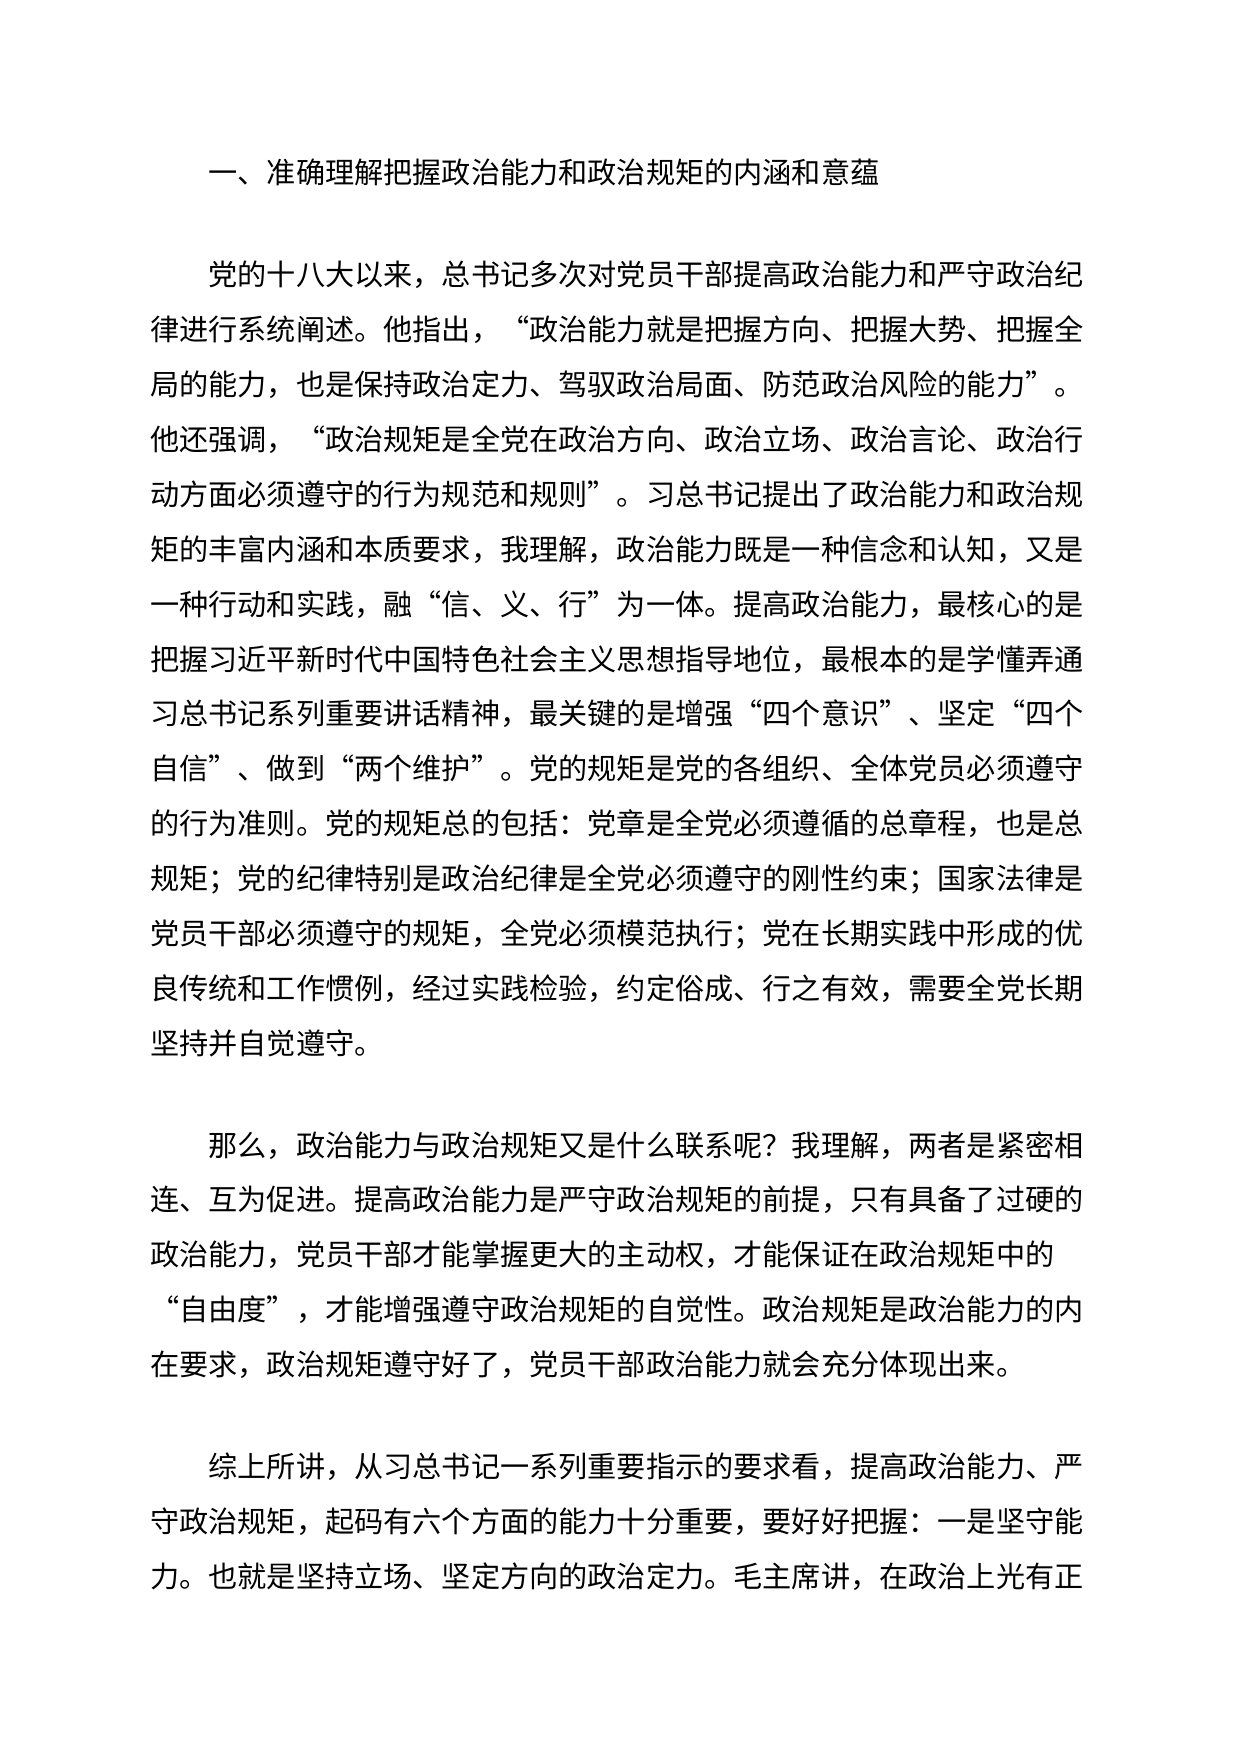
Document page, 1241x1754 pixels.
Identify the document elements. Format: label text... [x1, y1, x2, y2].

text 一、准确理解把握政治能力和政治规矩的内涵和意蕴 [150, 150, 1090, 192]
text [150, 1443, 1090, 1596]
text 那么，政治能力与政治规矩又是什么联系呢？我理解，两者是紧密相连、互为促进。提高政治能力是严守政治规矩的前提，只有具备了过硬的政治能力，党员干部才能掌握更大的主动权，才能保证在政治规矩中的“自由度”，才能增强遵守政治规矩的自觉性。政治规矩是政治能力的内在要求，政治规矩遵守好了，党员干部政治能力就会充分体现出来。 [150, 1122, 1090, 1384]
text 党的十八大以来，总书记多次对党员干部提高政治能力和严守政治纪律进行系统阐述。他指出，“政治能力就是把握方向、把握大势、把握全局的能力，也是保持政治定力、驾驭政治局面、防范政治风险的能力”。他还强调，“政治规矩是全党在政治方向、政治立场、政治言论、政治行动方面必须遵守的行为规范和规则”。习总书记提出了政治能力和政治规矩的丰富内涵和本质要求，我理解，政治能力既是一种信念和认知，又是一种行动和实践，融“信、义、行”为一体。提高政治能力，最核心的是把握习近平新时代中国特色社会主义思想指导地位，最根本的是学懂弄通习总书记系列重要讲话精神，最关键的是增强“四个意识”、坚定“四个自信”、做到“两个维护”。党的规矩是党的各组织、全体党员必须遵守的行为准则。党的规矩总的包括：党章是全党必须遵循的总章程，也是总规矩；党的纪律特别是政治纪律是全党必须遵守的刚性约束；国家法律是党员干部必须遵守的规矩，全党必须模范执行；党在长期实践中形成的优良传统和工作惯例，经过实践检验，约定俗成、行之有效，需要全党长期坚持并自觉遵守。 [150, 252, 1090, 1063]
